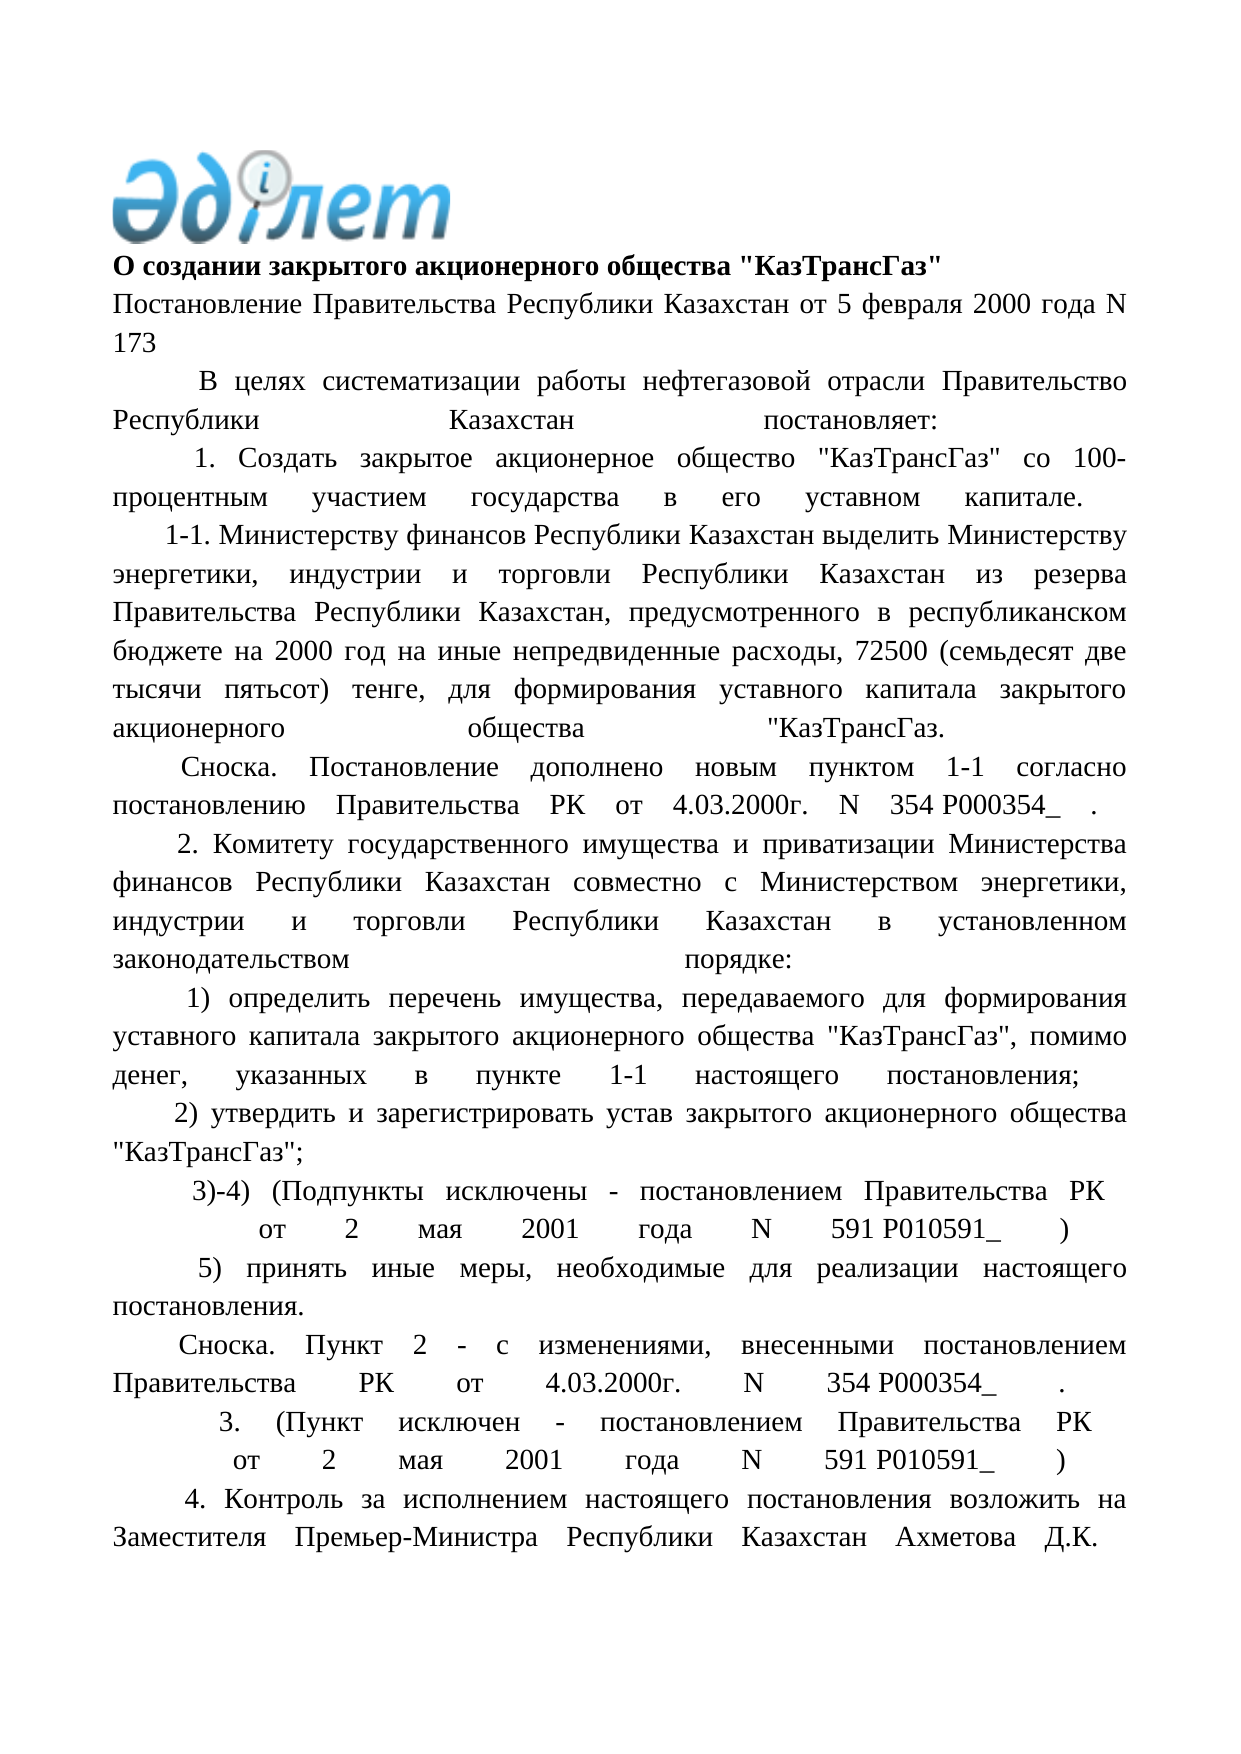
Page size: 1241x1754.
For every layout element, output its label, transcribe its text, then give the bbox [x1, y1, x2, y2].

picture [112, 150, 451, 244]
text Постановление Правительства Республики Казахстан от 5 февраля 2000 года N 173 [112, 286, 1128, 358]
text О создании закрытого акционерного общества "КазТрансГаз" [112, 248, 1128, 281]
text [112, 363, 1128, 1553]
